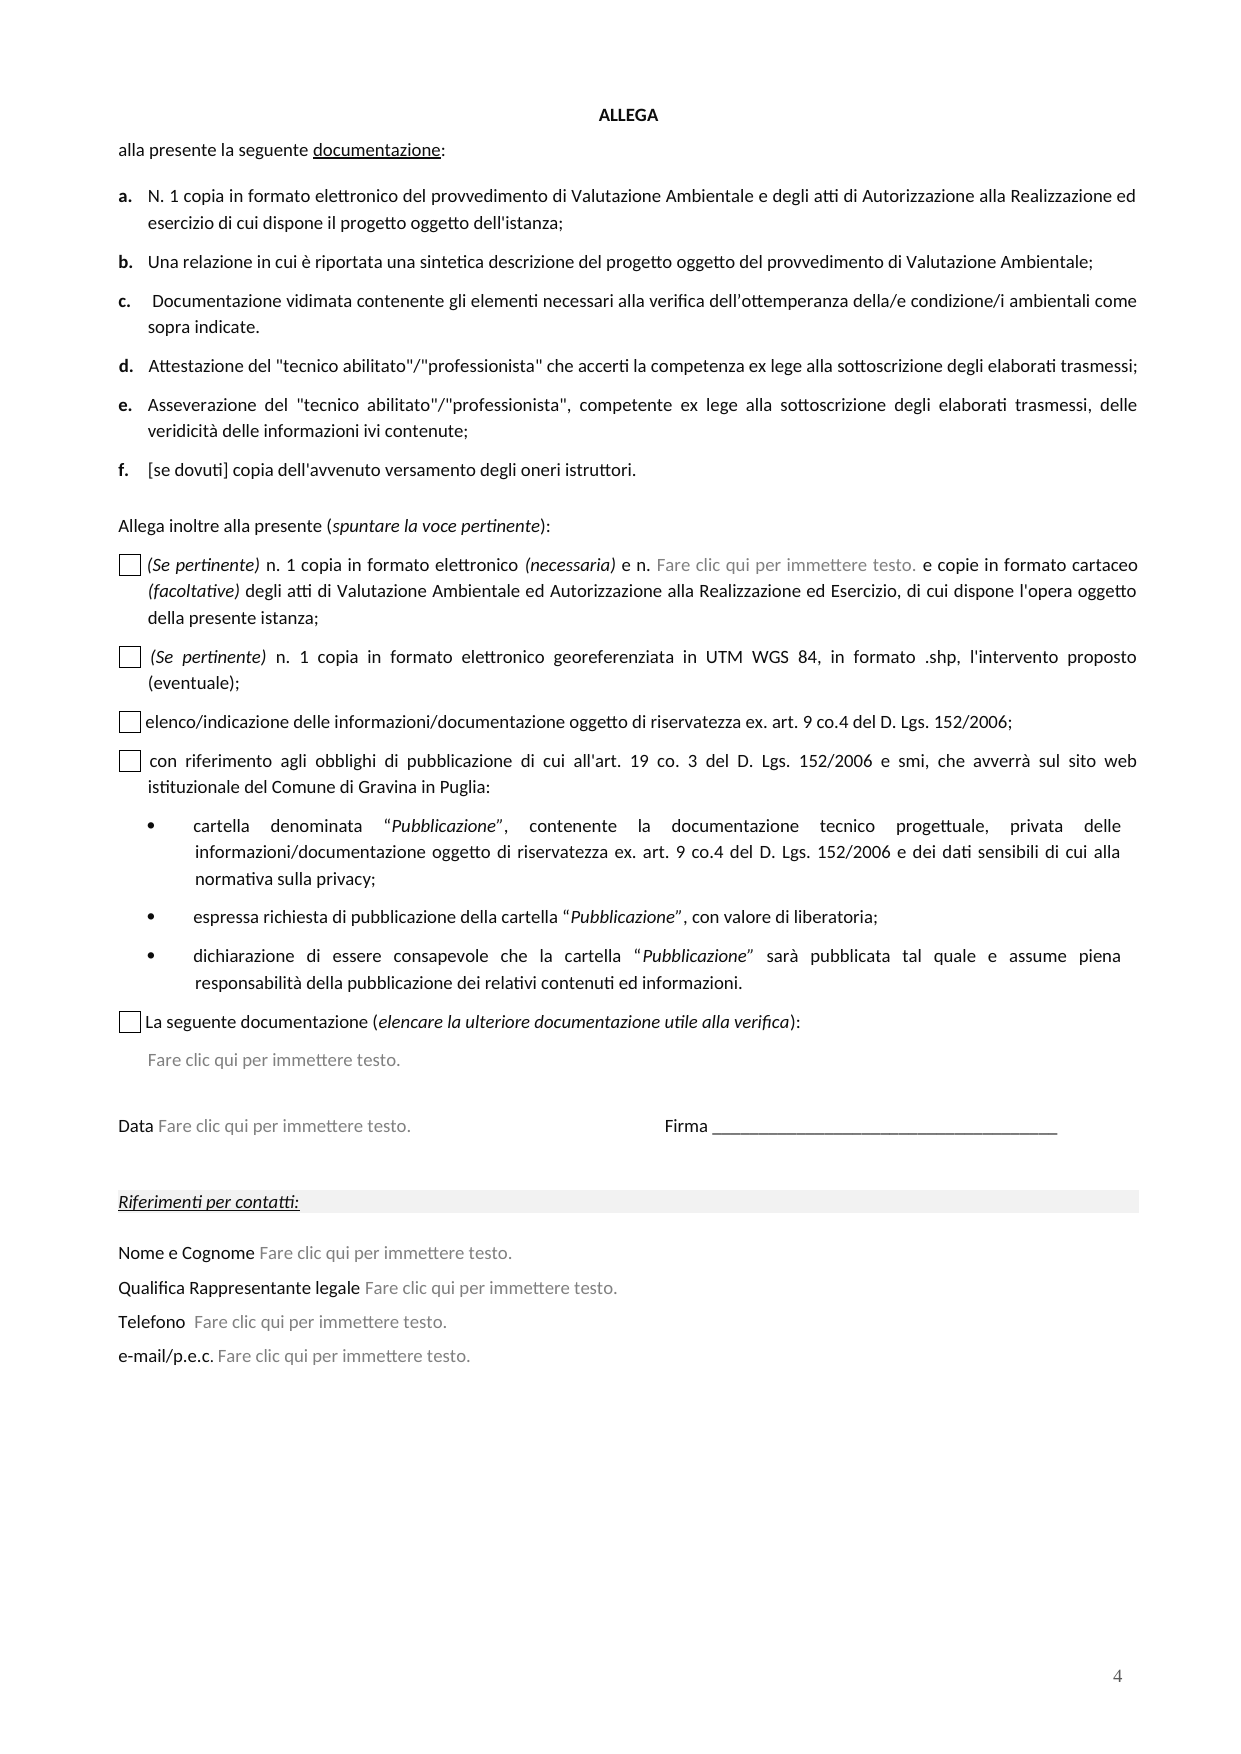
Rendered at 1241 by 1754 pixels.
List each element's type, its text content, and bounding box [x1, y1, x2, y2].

text Data Firma _____________________________________ [118, 1114, 1139, 1137]
text e-mail/p.e.c. [118, 1345, 1139, 1368]
list Una relazione in cui è riportata una sintetica descrizione del progetto oggetto del provvedimento di Valutazione Ambientale; [118, 250, 1139, 273]
list cartella denominata “Pubblicazione”, contenente la documentazione tecnico progettuale, privata delle informazioni/documentazione oggetto di riservatezza ex. art. 9 co.4 del D. Lgs. 152/2006 e dei dati sensibili di cui alla normativa sulla privacy; [148, 814, 1122, 890]
text Nome e Cognome [118, 1242, 1122, 1264]
list La seguente documentazione (elencare la ulteriore documentazione utile alla verifica): [118, 1010, 1139, 1033]
list Attestazione del "tecnico abilitato"/"professionista" che accerti la competenza ex lege alla sottoscrizione degli elaborati trasmessi; [118, 354, 1139, 377]
list [se dovuti] copia dell'avvenuto versamento degli oneri istruttori. [118, 458, 1139, 481]
text Allega inoltre alla presente (spuntare la voce pertinente): [118, 514, 1139, 537]
list N. 1 copia in formato elettronico del provvedimento di Valutazione Ambientale e degli atti di Autorizzazione alla Realizzazione ed esercizio di cui dispone il progetto oggetto dell'istanza; [118, 185, 1139, 234]
text Telefono [118, 1310, 1122, 1333]
list Asseverazione del "tecnico abilitato"/"professionista", competente ex lege alla sottoscrizione degli elaborati trasmessi, delle veridicità delle informazioni ivi contenute; [118, 393, 1139, 442]
list alla presente la seguente documentazione: [118, 138, 1139, 161]
list con riferimento agli obblighi di pubblicazione di cui all'art. 19 co. 3 del D. Lgs. 152/2006 e smi, che avverrà sul sito web istituzionale del Comune di Gravina in Puglia: [118, 749, 1139, 798]
list elenco/indicazione delle informazioni/documentazione oggetto di riservatezza ex. art. 9 co.4 del D. Lgs. 152/2006; [118, 710, 1139, 733]
list (Se pertinente) n. 1 copia in formato elettronico georeferenziata in UTM WGS 84, in formato .shp, l'intervento proposto (eventuale); [118, 645, 1139, 694]
list (Se pertinente) n. 1 copia in formato elettronico (necessaria) e n. e copie in formato cartaceo (facoltative) degli atti di Valutazione Ambientale ed Autorizzazione alla Realizzazione ed Esercizio, di cui dispone l'opera oggetto della presente istanza; [118, 553, 1139, 629]
text Riferimenti per contatti: [118, 1190, 1139, 1213]
list ALLEGA [118, 103, 1139, 126]
list dichiarazione di essere consapevole che la cartella “Pubblicazione” sarà pubblicata tal quale e assume piena responsabilità della pubblicazione dei relativi contenuti ed informazioni. [148, 944, 1122, 994]
list espressa richiesta di pubblicazione della cartella “Pubblicazione”, con valore di liberatoria; [148, 906, 1122, 929]
text Qualifica Rappresentante legale [118, 1276, 1122, 1299]
list Documentazione vidimata contenente gli elementi necessari alla verifica dell’ottemperanza della/e condizione/i ambientali come sopra indicate. [118, 289, 1139, 338]
